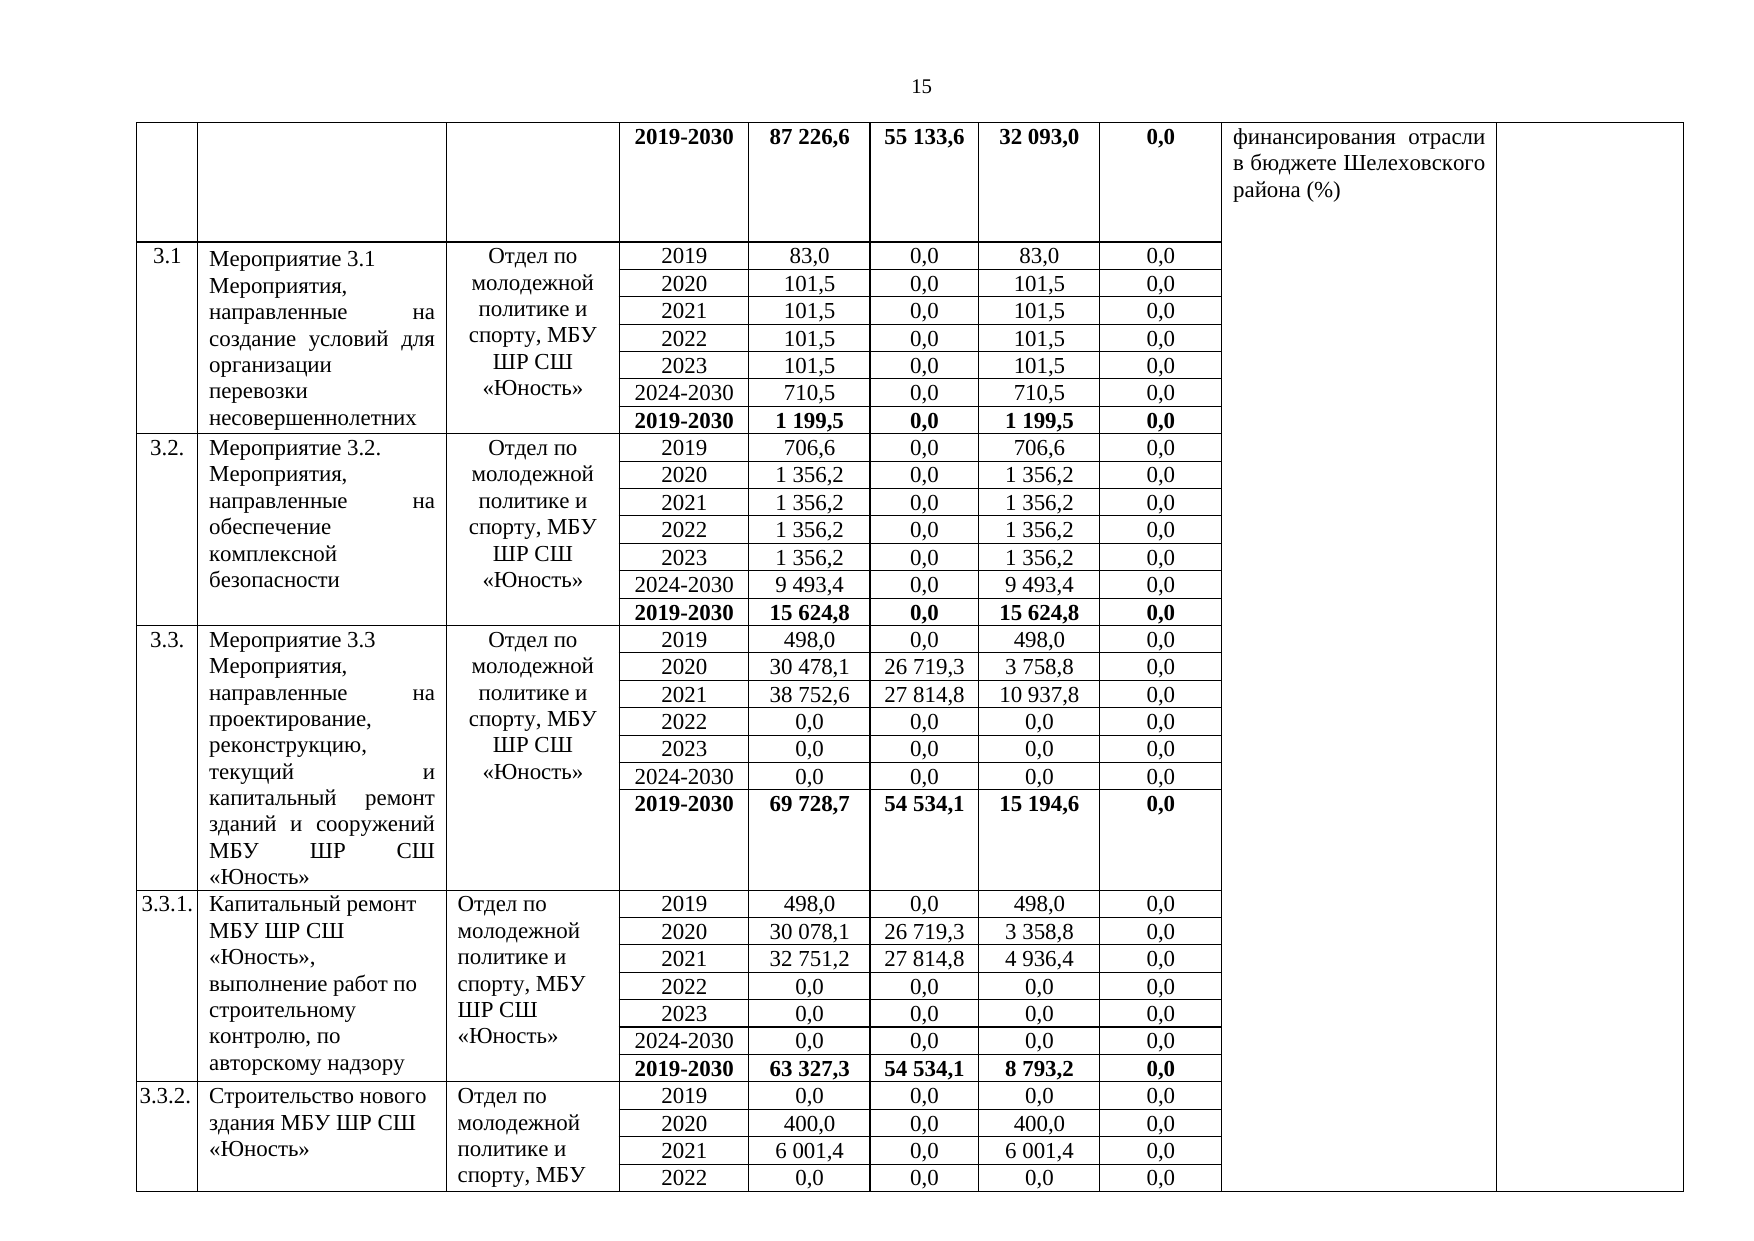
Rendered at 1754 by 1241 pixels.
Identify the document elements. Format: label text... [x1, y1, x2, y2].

table_cell 3.2. [137, 434, 197, 625]
table_cell 0,0 [1100, 653, 1221, 680]
table_cell 101,5 [979, 352, 1099, 378]
table_cell 0,0 [1100, 626, 1221, 652]
table_cell 0,0 [871, 544, 978, 570]
table_cell 0,0 [871, 599, 978, 625]
table_cell Мероприятие 3.2. Мероприятия, направленные на обеспечение комплексной безопасности [198, 434, 446, 625]
table_cell 0,0 [1100, 462, 1221, 488]
table_cell 0,0 [871, 571, 978, 597]
table_cell 26 719,3 [871, 653, 978, 680]
table_cell 30 078,1 [749, 918, 869, 944]
table_cell Мероприятие 3.1 Мероприятия, направленные на создание условий для организации перевозки несовершеннолетних [198, 243, 446, 433]
table_cell 54 534,1 [871, 1055, 978, 1081]
table_cell 0,0 [749, 736, 869, 762]
table_cell 1 356,2 [749, 544, 869, 570]
table_cell 0,0 [871, 462, 978, 488]
table_cell Мероприятие 3.3 Мероприятия, направленные на проектирование, реконструкцию, текущий и капитальный ремонт зданий и сооружений МБУ ШР СШ «Юность» [198, 626, 446, 889]
table_cell 3.3.2. [137, 1082, 197, 1191]
table_cell 0,0 [1100, 1137, 1221, 1163]
table_cell 0,0 [871, 325, 978, 351]
table_cell 400,0 [979, 1110, 1099, 1136]
table_cell 0,0 [871, 1000, 978, 1026]
table_cell 0,0 [1100, 736, 1221, 762]
table_cell 0,0 [1100, 489, 1221, 515]
table_cell 498,0 [979, 626, 1099, 652]
table_cell 498,0 [749, 891, 869, 917]
table_cell 2019-2030 [620, 123, 748, 241]
table_cell 0,0 [1100, 352, 1221, 378]
table_cell 9 493,4 [749, 571, 869, 597]
table_cell 0,0 [871, 1028, 978, 1054]
table_cell 0,0 [871, 1082, 978, 1109]
table_cell 0,0 [749, 973, 869, 999]
table_cell 0,0 [979, 736, 1099, 762]
table_cell 32 093,0 [979, 123, 1099, 241]
table_cell 6 001,4 [749, 1137, 869, 1163]
table_cell 0,0 [871, 407, 978, 433]
table_cell 0,0 [871, 1110, 978, 1136]
table_cell 0,0 [1100, 1028, 1221, 1054]
table_cell 15 624,8 [979, 599, 1099, 625]
table_cell 1 356,2 [749, 462, 869, 488]
table_cell 0,0 [979, 1082, 1099, 1109]
table_cell 1 356,2 [979, 516, 1099, 543]
table_cell 101,5 [979, 325, 1099, 351]
table_cell 0,0 [749, 708, 869, 734]
table_cell 0,0 [1100, 434, 1221, 461]
table_cell 8 793,2 [979, 1055, 1099, 1081]
table_cell 0,0 [1100, 1082, 1221, 1109]
table_cell 0,0 [749, 1000, 869, 1026]
table_cell 3 358,8 [979, 918, 1099, 944]
table_cell 0,0 [1100, 763, 1221, 789]
table_cell 0,0 [871, 626, 978, 652]
table_cell 1 356,2 [749, 516, 869, 543]
table_cell 0,0 [1100, 1110, 1221, 1136]
table_cell 0,0 [1100, 1055, 1221, 1081]
table_cell 69 728,7 [749, 790, 869, 889]
table_cell 1 356,2 [749, 489, 869, 515]
table_cell 101,5 [979, 270, 1099, 296]
table_cell 0,0 [1100, 708, 1221, 734]
table_cell 4 936,4 [979, 945, 1099, 972]
table_cell 0,0 [871, 270, 978, 296]
table_cell 87 226,6 [749, 123, 869, 241]
table_cell 0,0 [1100, 973, 1221, 999]
table_cell 101,5 [749, 352, 869, 378]
table_cell 710,5 [749, 379, 869, 406]
table_cell 706,6 [979, 434, 1099, 461]
table_cell 498,0 [979, 891, 1099, 917]
table_cell 0,0 [871, 763, 978, 789]
table_cell 101,5 [749, 325, 869, 351]
table_cell 27 814,8 [871, 681, 978, 707]
table_cell 0,0 [979, 1028, 1099, 1054]
table_cell Отдел по молодежной политике и спорту, МБУ ШР СШ «Юность» [447, 626, 619, 889]
table_cell 101,5 [749, 270, 869, 296]
table_cell 0,0 [979, 763, 1099, 789]
table_cell 0,0 [871, 489, 978, 515]
table_cell 0,0 [749, 1082, 869, 1109]
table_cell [447, 243, 619, 433]
table_cell 0,0 [1100, 270, 1221, 296]
table_cell 400,0 [749, 1110, 869, 1136]
table_cell 3 758,8 [979, 653, 1099, 680]
table_cell 101,5 [979, 297, 1099, 323]
table_cell Отдел по молодежной политике и спорту, МБУ ШР СШ «Юность» [447, 434, 619, 625]
table_cell 6 001,4 [979, 1137, 1099, 1163]
table_cell 3.1 [137, 243, 197, 433]
table_cell 0,0 [979, 973, 1099, 999]
table_cell 0,0 [1100, 297, 1221, 323]
table_cell 38 752,6 [749, 681, 869, 707]
table_cell 26 719,3 [871, 918, 978, 944]
table_cell 32 751,2 [749, 945, 869, 972]
table_cell 0,0 [749, 763, 869, 789]
table_cell 0,0 [1100, 243, 1221, 269]
table_cell 3.3.1. [137, 891, 197, 1081]
table_cell 15 194,6 [979, 790, 1099, 889]
table_cell 0,0 [1100, 123, 1221, 241]
table_cell 0,0 [1100, 918, 1221, 944]
table_cell 1 356,2 [979, 489, 1099, 515]
table_cell 27 814,8 [871, 945, 978, 972]
table_cell Капитальный ремонт МБУ ШР СШ «Юность», выполнение работ по строительному контролю, по авторскому надзору [198, 891, 446, 1081]
table_cell 1 199,5 [749, 407, 869, 433]
table_cell 0,0 [1100, 945, 1221, 972]
table_cell 83,0 [979, 243, 1099, 269]
table_cell 0,0 [1100, 599, 1221, 625]
table_cell 30 478,1 [749, 653, 869, 680]
table_cell 1 356,2 [979, 462, 1099, 488]
table_cell 10 937,8 [979, 681, 1099, 707]
table_cell 0,0 [1100, 571, 1221, 597]
table_cell 54 534,1 [871, 790, 978, 889]
table_cell 0,0 [871, 434, 978, 461]
table_cell 0,0 [871, 1137, 978, 1163]
table_cell 0,0 [1100, 379, 1221, 406]
table_cell 0,0 [1100, 1165, 1221, 1191]
table_cell 0,0 [749, 1165, 869, 1191]
table_cell Отдел по молодежной политике и спорту, МБУ ШР СШ «Юность» [447, 891, 619, 1081]
table_cell 15 624,8 [749, 599, 869, 625]
table_cell 0,0 [979, 1000, 1099, 1026]
table_cell 0,0 [1100, 544, 1221, 570]
table_cell 3.3. [137, 626, 197, 889]
table_cell 0,0 [871, 243, 978, 269]
table_cell 0,0 [871, 736, 978, 762]
table_cell 0,0 [1100, 407, 1221, 433]
table_cell 0,0 [1100, 516, 1221, 543]
table_cell Отдел по молодежной политике и спорту, МБУ ШР СШ «Юность» [447, 1082, 619, 1191]
table_cell 101,5 [749, 297, 869, 323]
table_cell 498,0 [749, 626, 869, 652]
table_cell 0,0 [979, 1165, 1099, 1191]
table_cell 0,0 [1100, 790, 1221, 889]
table_cell 0,0 [1100, 325, 1221, 351]
table_cell 0,0 [871, 352, 978, 378]
table_cell 1 199,5 [979, 407, 1099, 433]
table_cell 0,0 [1100, 891, 1221, 917]
table_cell 9 493,4 [979, 571, 1099, 597]
table_cell Строительство нового здания МБУ ШР СШ «Юность» [198, 1082, 446, 1191]
table_cell 0,0 [871, 973, 978, 999]
table_cell 2019-2030 [620, 790, 748, 889]
table_cell 0,0 [871, 891, 978, 917]
table_cell 710,5 [979, 379, 1099, 406]
table_cell 0,0 [871, 516, 978, 543]
table_cell 0,0 [871, 297, 978, 323]
table_cell 1 356,2 [979, 544, 1099, 570]
table_cell 63 327,3 [749, 1055, 869, 1081]
table_cell 55 133,6 [871, 123, 978, 241]
table_cell 0,0 [979, 708, 1099, 734]
table_cell 0,0 [871, 379, 978, 406]
table_cell 0,0 [871, 708, 978, 734]
table_cell 83,0 [749, 243, 869, 269]
table_cell 0,0 [871, 1165, 978, 1191]
table_cell 706,6 [749, 434, 869, 461]
table_cell 0,0 [749, 1028, 869, 1054]
table_cell 0,0 [1100, 681, 1221, 707]
table_cell 0,0 [1100, 1000, 1221, 1026]
